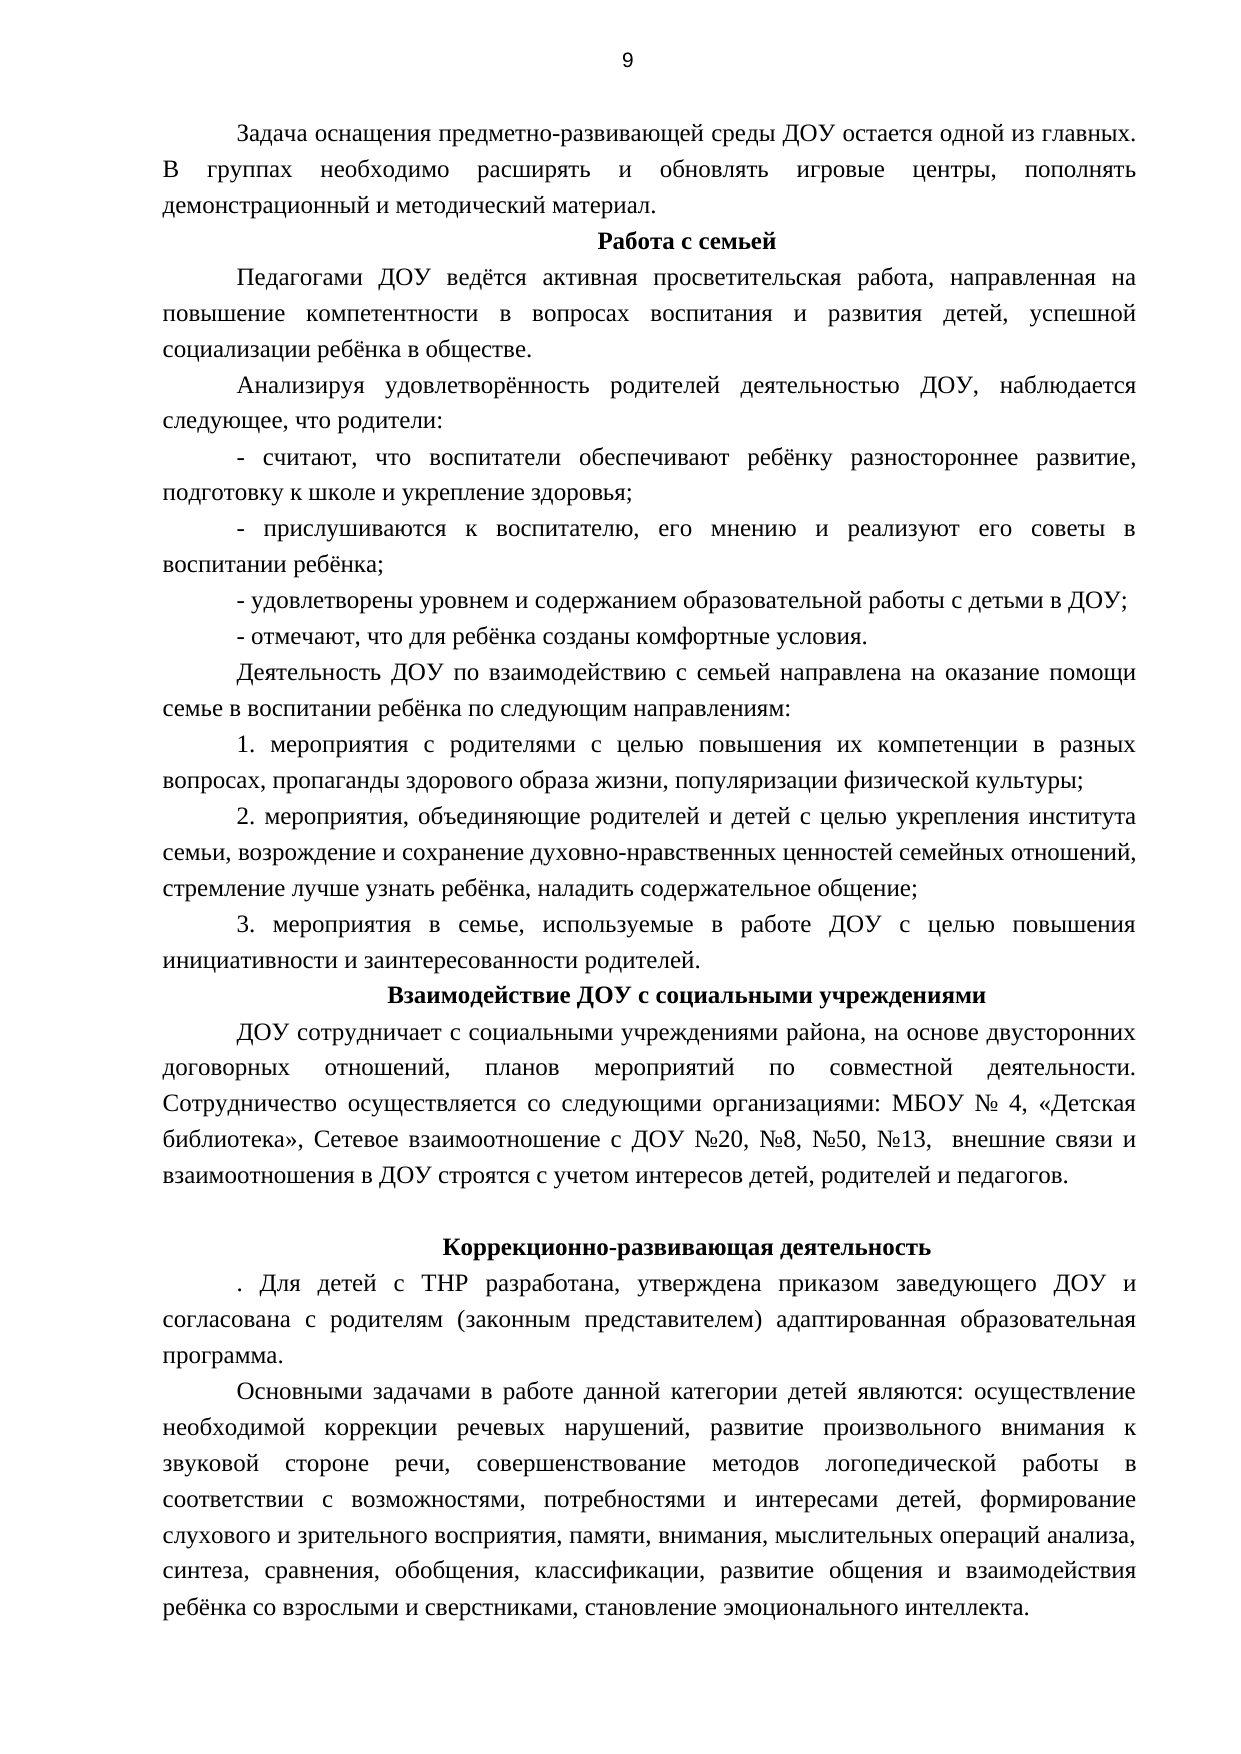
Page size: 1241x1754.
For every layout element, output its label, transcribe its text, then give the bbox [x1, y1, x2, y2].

text Анализируя удовлетворённость родителей деятельностью ДОУ, наблюдается следующее, что родители: [162, 370, 1137, 434]
text 1. мероприятия с родителями с целью повышения их компетенции в разных вопросах, пропаганды здорового образа жизни, популяризации физической культуры; [162, 729, 1137, 794]
text - удовлетворены уровнем и содержанием образовательной работы с детьми в ДОУ; [162, 585, 1137, 614]
text - отмечают, что для ребёнка созданы комфортные условия. [162, 621, 1137, 650]
text Педагогами ДОУ ведётся активная просветительская работа, направленная на повышение компетентности в вопросах воспитания и развития детей, успешной социализации ребёнка в обществе. [162, 262, 1137, 362]
text - прислушиваются к воспитателю, его мнению и реализуют его советы в воспитании ребёнка; [162, 513, 1137, 578]
text Взаимодействие ДОУ с социальными учреждениями [162, 981, 1137, 1009]
text - считают, что воспитатели обеспечивают ребёнку разностороннее развитие, подготовку к школе и укрепление здоровья; [162, 442, 1137, 506]
text Коррекционно-развивающая деятельность [162, 1232, 1137, 1261]
text Основными задачами в работе данной категории детей являются: осуществление необходимой коррекции речевых нарушений, развитие произвольного внимания к звуковой стороне речи, совершенствование методов логопедической работы в соответствии с возможностями, потребностями и интересами детей, формирование слухового и зрительного восприятия, памяти, внимания, мыслительных операций анализа, синтеза, сравнения, обобщения, классификации, развитие общения и взаимодействия ребёнка со взрослыми и сверстниками, становление эмоционального интеллекта. [162, 1376, 1137, 1620]
text Задача оснащения предметно-развивающей среды ДОУ остается одной из главных. В группах необходимо расширять и обновлять игровые центры, пополнять демонстрационный и методический материал. [162, 118, 1137, 219]
text . Для детей с ТНР разработана, утверждена приказом заведующего ДОУ и согласована с родителям (законным представителем) адаптированная образовательная программа. [162, 1268, 1137, 1369]
text ДОУ сотрудничает с социальными учреждениями района, на основе двусторонних договорных отношений, планов мероприятий по совместной деятельности. Сотрудничество осуществляется со следующими организациями: МБОУ № 4, «Детская библиотека», Сетевое взаимоотношение с ДОУ №20, №8, №50, №13, внешние связи и взаимоотношения в ДОУ строятся с учетом интересов детей, родителей и педагогов. [162, 1017, 1137, 1189]
text 3. мероприятия в семье, используемые в работе ДОУ с целью повышения инициативности и заинтересованности родителей. [162, 909, 1137, 973]
text 2. мероприятия, объединяющие родителей и детей с целью укрепления института семьи, возрождение и сохранение духовно-нравственных ценностей семейных отношений, стремление лучше узнать ребёнка, наладить содержательное общение; [162, 801, 1137, 902]
text Деятельность ДОУ по взаимодействию с семьей направлена на оказание помощи семье в воспитании ребёнка по следующим направлениям: [162, 657, 1137, 722]
text Работа с семьей [162, 226, 1137, 255]
